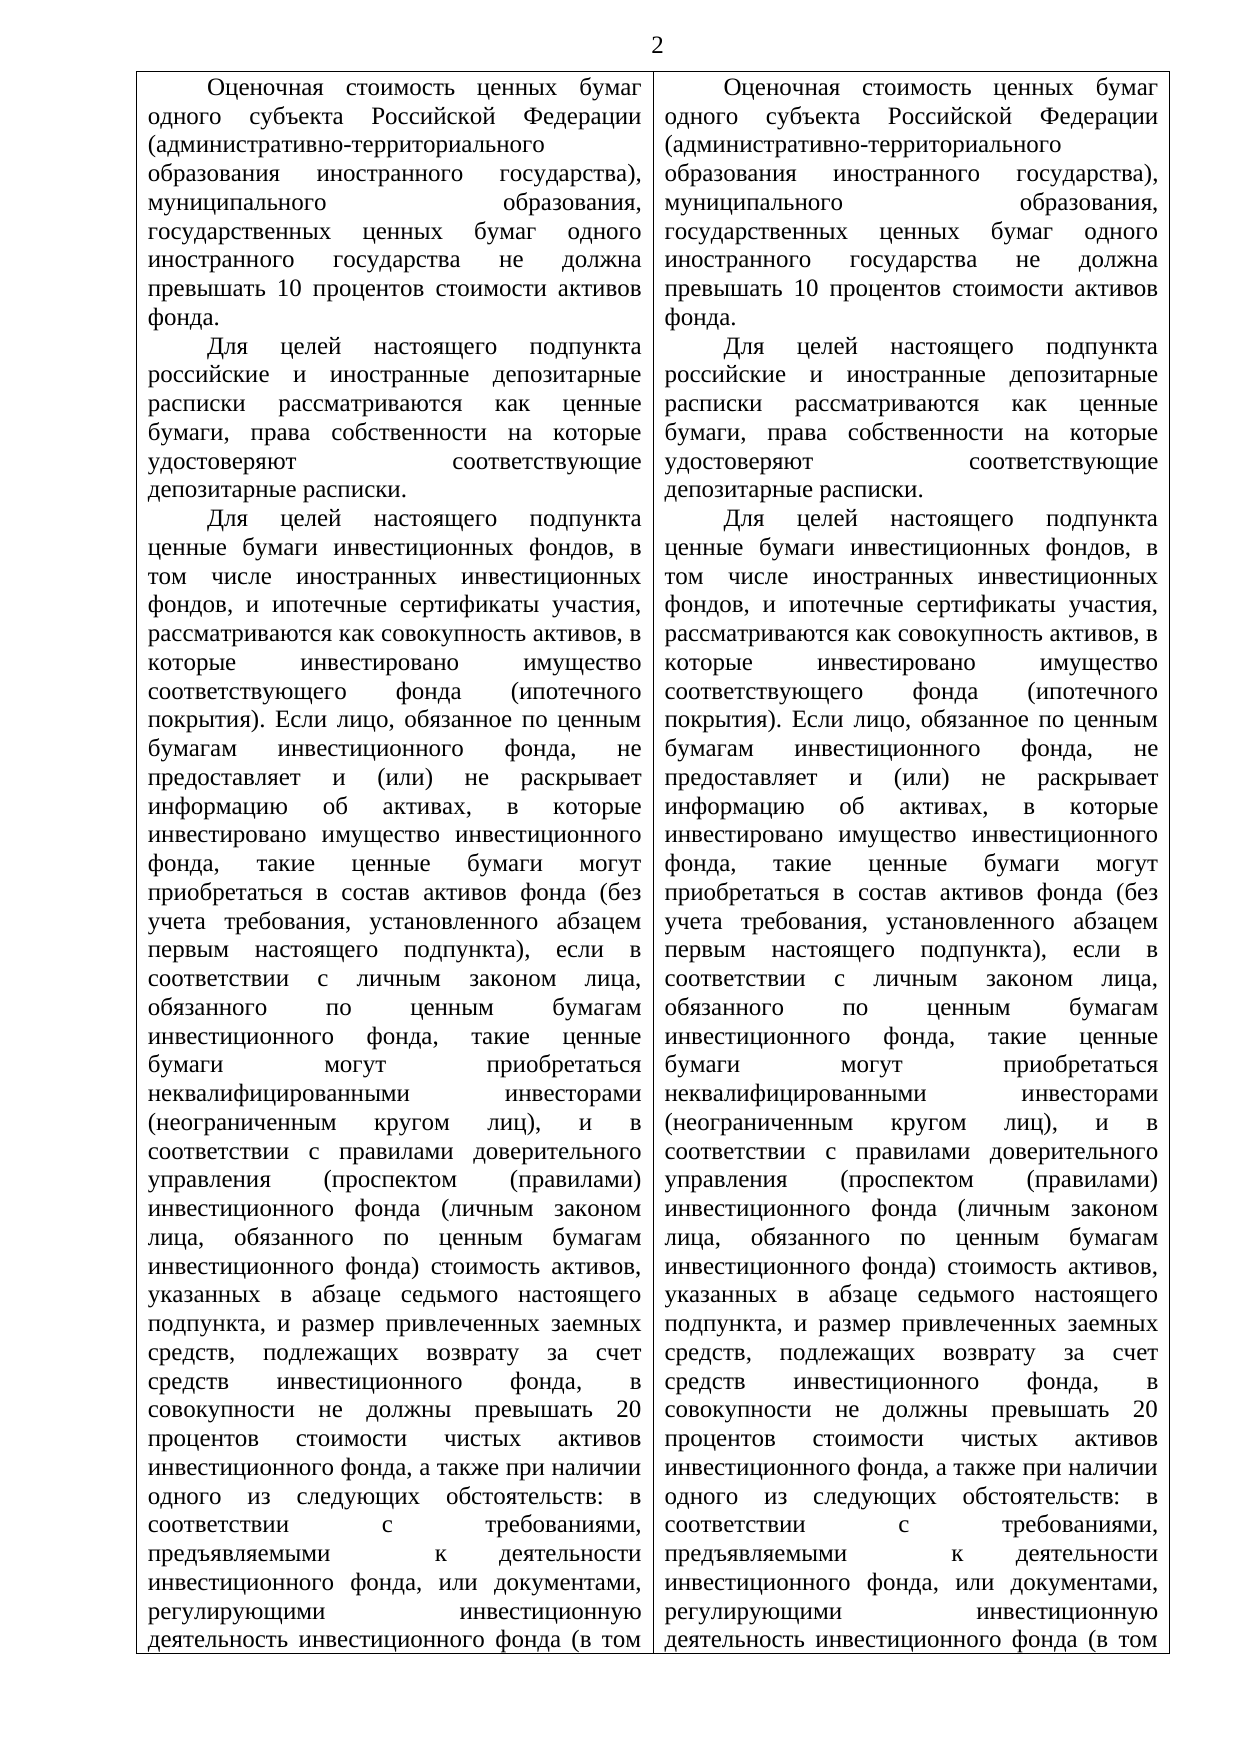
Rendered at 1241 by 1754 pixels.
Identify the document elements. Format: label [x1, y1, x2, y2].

table_cell [137, 72, 653, 1653]
table_cell [654, 72, 1169, 1653]
